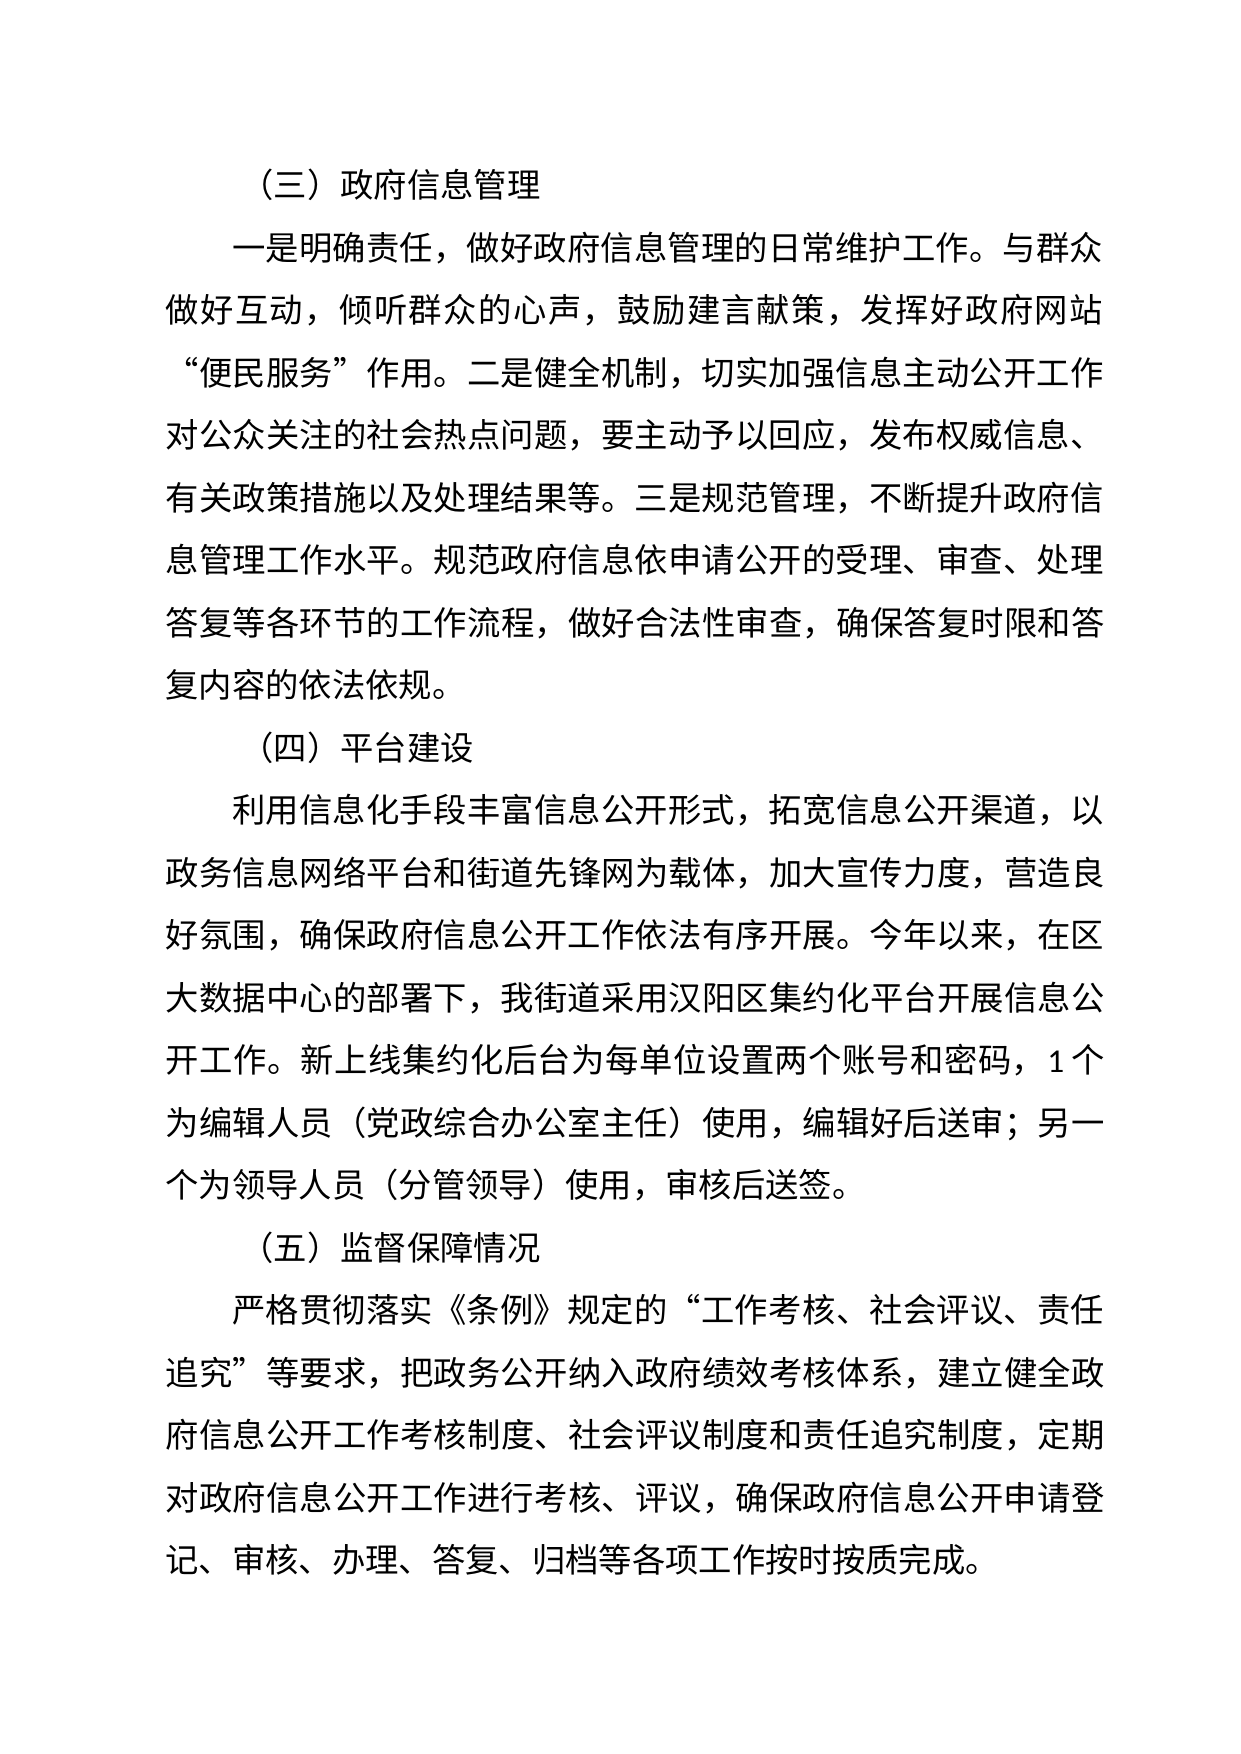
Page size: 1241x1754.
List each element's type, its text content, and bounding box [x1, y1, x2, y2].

list 监督保障情况 [165, 1210, 1104, 1273]
list 平台建设 [165, 710, 1104, 773]
list 政府信息管理 [165, 148, 1104, 210]
list 严格贯彻落实《条例》规定的“工作考核、社会评议、责任追究”等要求，把政务公开纳入政府绩效考核体系，建立健全政府信息公开工作考核制度、社会评议制度和责任追究制度，定期对政府信息公开工作进行考核、评议，确保政府信息公开申请登记、审核、办理、答复、归档等各项工作按时按质完成。 [165, 1273, 1104, 1585]
list 一是明确责任，做好政府信息管理的日常维护工作。与群众做好互动，倾听群众的心声，鼓励建言献策，发挥好政府网站“便民服务”作用。二是健全机制，切实加强信息主动公开工作。对公众关注的社会热点问题，要主动予以回应，发布权威信息、有关政策措施以及处理结果等。三是规范管理，不断提升政府信息管理工作水平。规范政府信息依申请公开的受理、审查、处理、答复等各环节的工作流程，做好合法性审查，确保答复时限和答复内容的依法依规。 [165, 210, 1104, 710]
list 利用信息化手段丰富信息公开形式，拓宽信息公开渠道，以政务信息网络平台和街道先锋网为载体，加大宣传力度，营造良好氛围，确保政府信息公开工作依法有序开展。今年以来，在区大数据中心的部署下，我街道采用汉阳区集约化平台开展信息公开工作。新上线集约化后台为每单位设置两个账号和密码，1个为编辑人员（党政综合办公室主任）使用，编辑好后送审；另一个为领导人员（分管领导）使用，审核后送签。 [165, 773, 1104, 1210]
